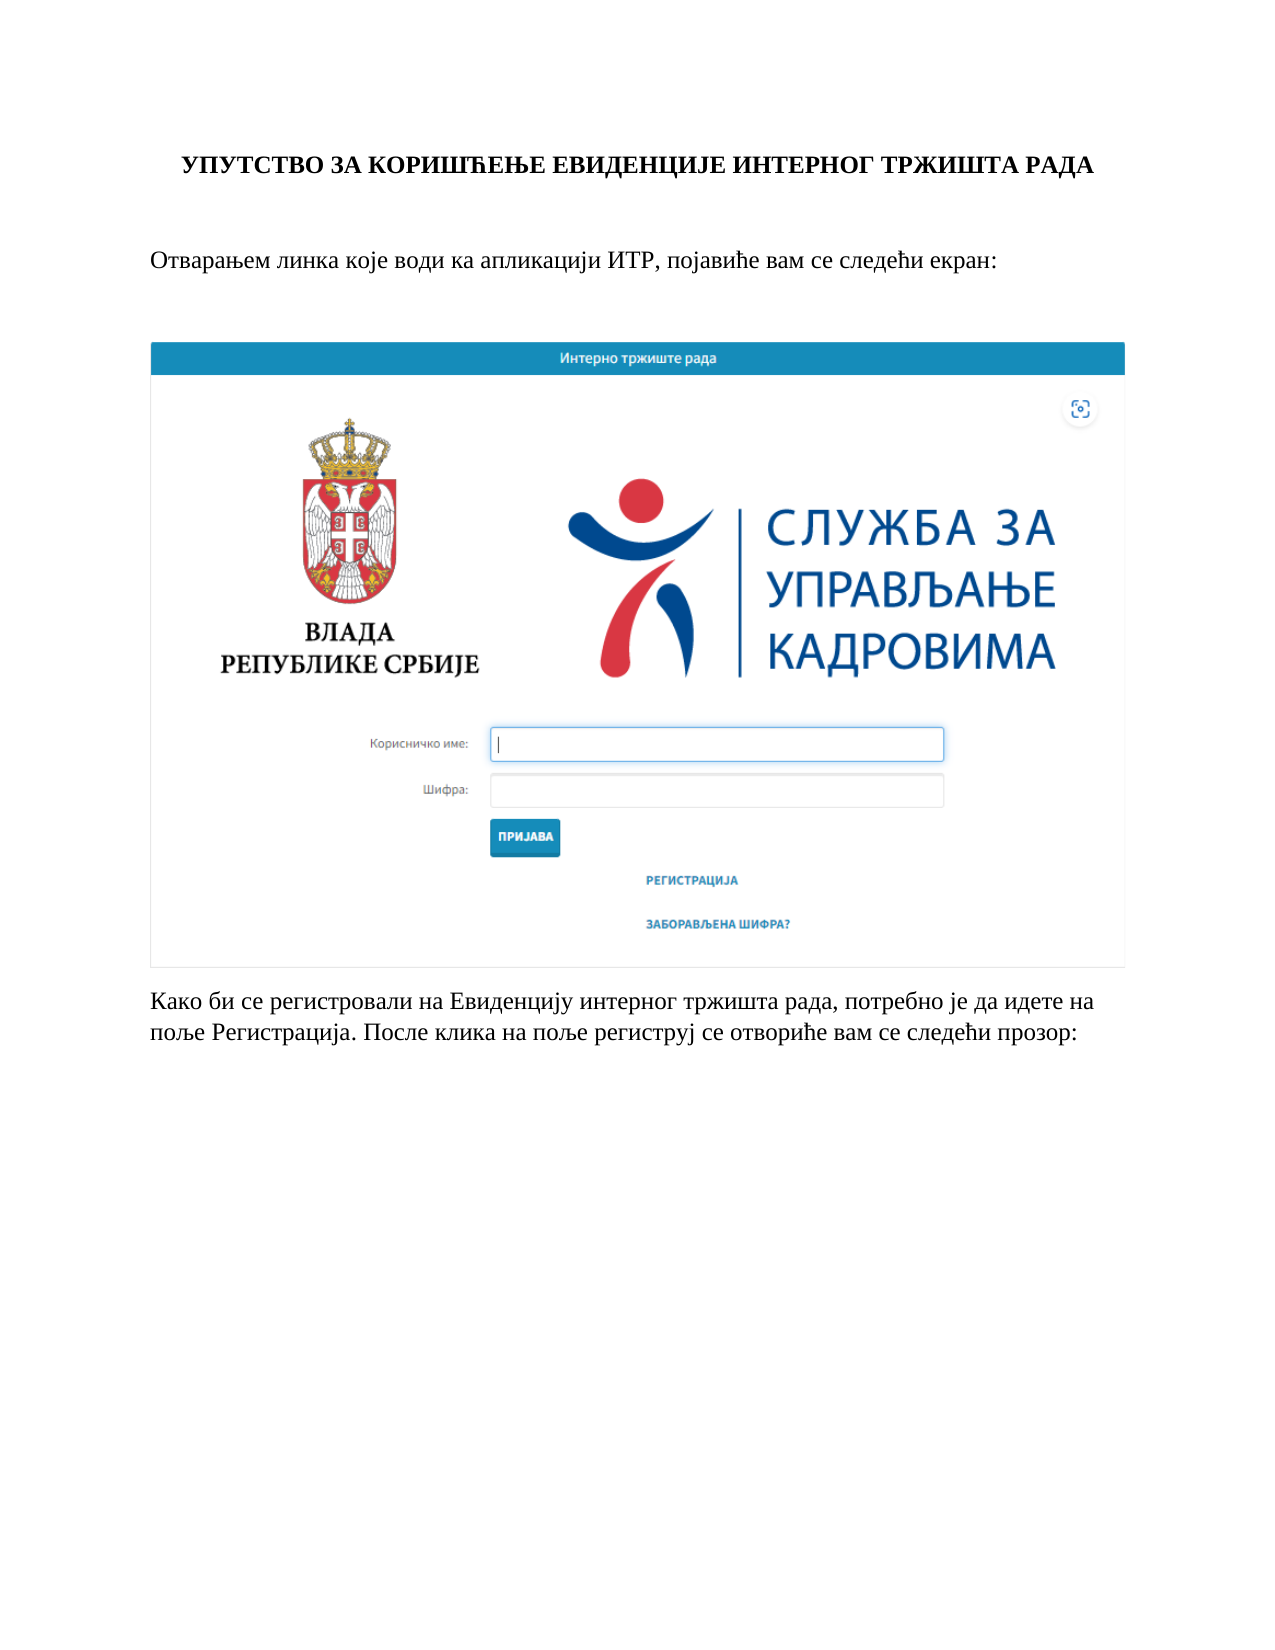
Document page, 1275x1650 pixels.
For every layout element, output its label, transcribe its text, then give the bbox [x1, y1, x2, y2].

text УПУТСТВО ЗА КОРИШЋЕЊЕ ЕВИДЕНЦИЈЕ ИНТЕРНОГ ТРЖИШТА РАДА [150, 150, 1125, 179]
picture [150, 340, 1125, 968]
text Отварањем линка које води ка апликацији ИТР, појавиће вам се следећи екран: [150, 245, 1125, 274]
text Како би се регистровали на Евиденцију интерног тржишта рада, потребно је да идете на поље Регистрација. После клика на поље региструј се отвориће вам се следећи прозор: [150, 986, 1125, 1046]
